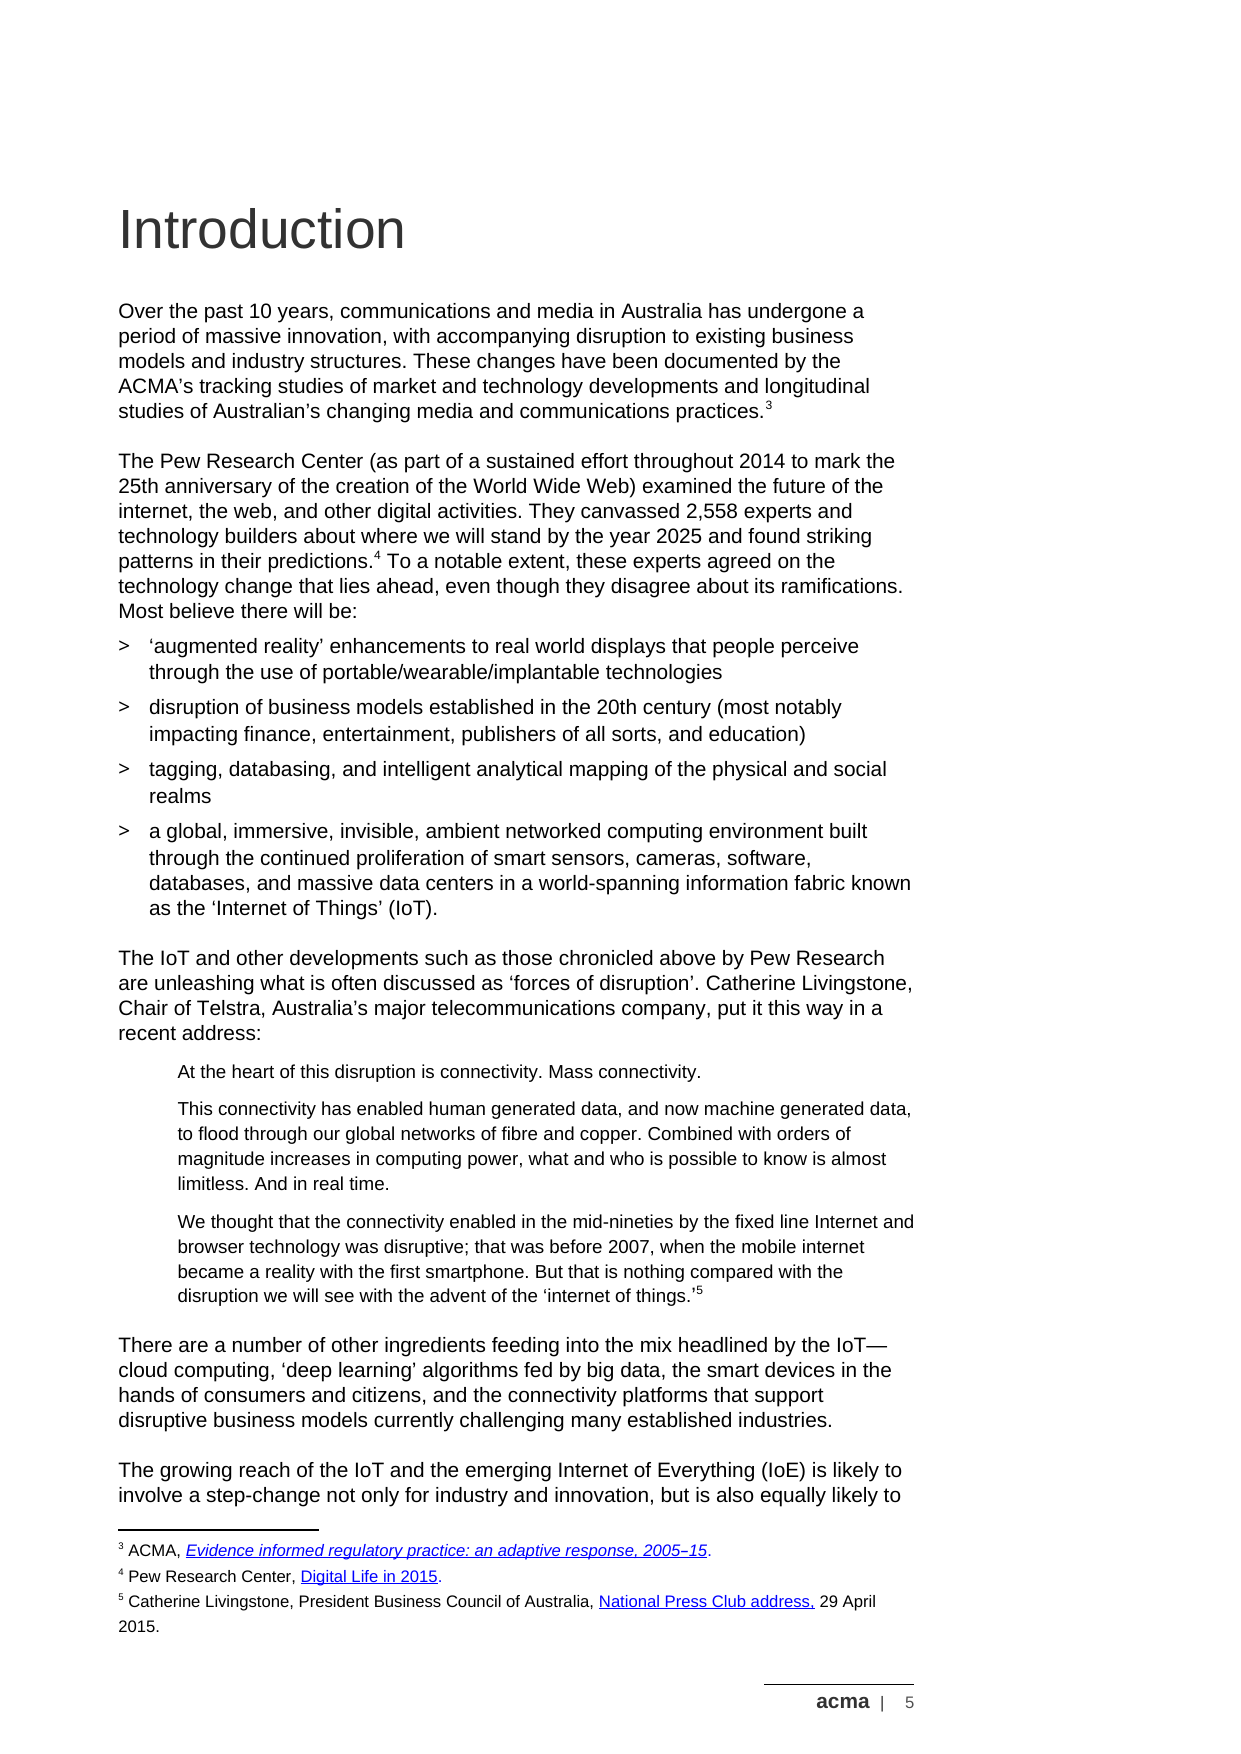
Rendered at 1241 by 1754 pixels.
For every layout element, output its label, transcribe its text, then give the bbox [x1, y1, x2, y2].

list ‘augmented reality’ enhancements to real world displays that people perceive through the use of portable/wearable/implantable technologies [118, 631, 917, 684]
text This connectivity has enabled human generated data, and now machine generated data, to flood through our global networks of fibre and copper. Combined with orders of magnitude increases in computing power, what and who is possible to know is almost limitless. And in real time. [177, 1094, 917, 1194]
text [118, 1457, 917, 1507]
subtitle Introduction [118, 203, 917, 260]
list a global, immersive, invisible, ambient networked computing environment built through the continued proliferation of smart sensors, cameras, software, databases, and massive data centers in a world-spanning information fabric known as the ‘Internet of Things’ (IoT). [118, 816, 917, 919]
list tagging, databasing, and intelligent analytical mapping of the physical and social realms [118, 754, 917, 808]
text Over the past 10 years, communications and media in Australia has undergone a period of massive innovation, with accompanying disruption to existing business models and industry structures. These changes have been documented by the ACMA’s tracking studies of market and technology developments and longitudinal studies of Australian’s changing media and communications practices. [118, 297, 917, 422]
list disruption of business models established in the 20th century (most notably impacting finance, entertainment, publishers of all sorts, and education) [118, 692, 917, 746]
text At the heart of this disruption is connectivity. Mass connectivity. [177, 1057, 917, 1082]
text The Pew Research Center (as part of a sustained effort throughout 2014 to mark the 25th anniversary of the creation of the World Wide Web) examined the future of the internet, the web, and other digital activities. They canvassed 2,558 experts and technology builders about where we will stand by the year 2025 and found striking patterns in their predictions. To a notable extent, these experts agreed on the technology change that lies ahead, even though they disagree about its ramifications. Most believe there will be: [118, 447, 917, 622]
text There are a number of other ingredients feeding into the mix headlined by the IoT—cloud computing, ‘deep learning’ algorithms fed by big data, the smart devices in the hands of consumers and citizens, and the connectivity platforms that support disruptive business models currently challenging many established industries. [118, 1332, 917, 1432]
text The IoT and other developments such as those chronicled above by Pew Research are unleashing what is often discussed as ‘forces of disruption’. Catherine Livingstone, Chair of Telstra, Australia’s major telecommunications company, put it this way in a recent address: [118, 944, 917, 1044]
text We thought that the connectivity enabled in the mid-nineties by the fixed line Internet and browser technology was disruptive; that was before 2007, when the mobile internet became a reality with the first smartphone. But that is nothing compared with the disruption we will see with the advent of the ‘internet of things.’ [177, 1207, 917, 1307]
